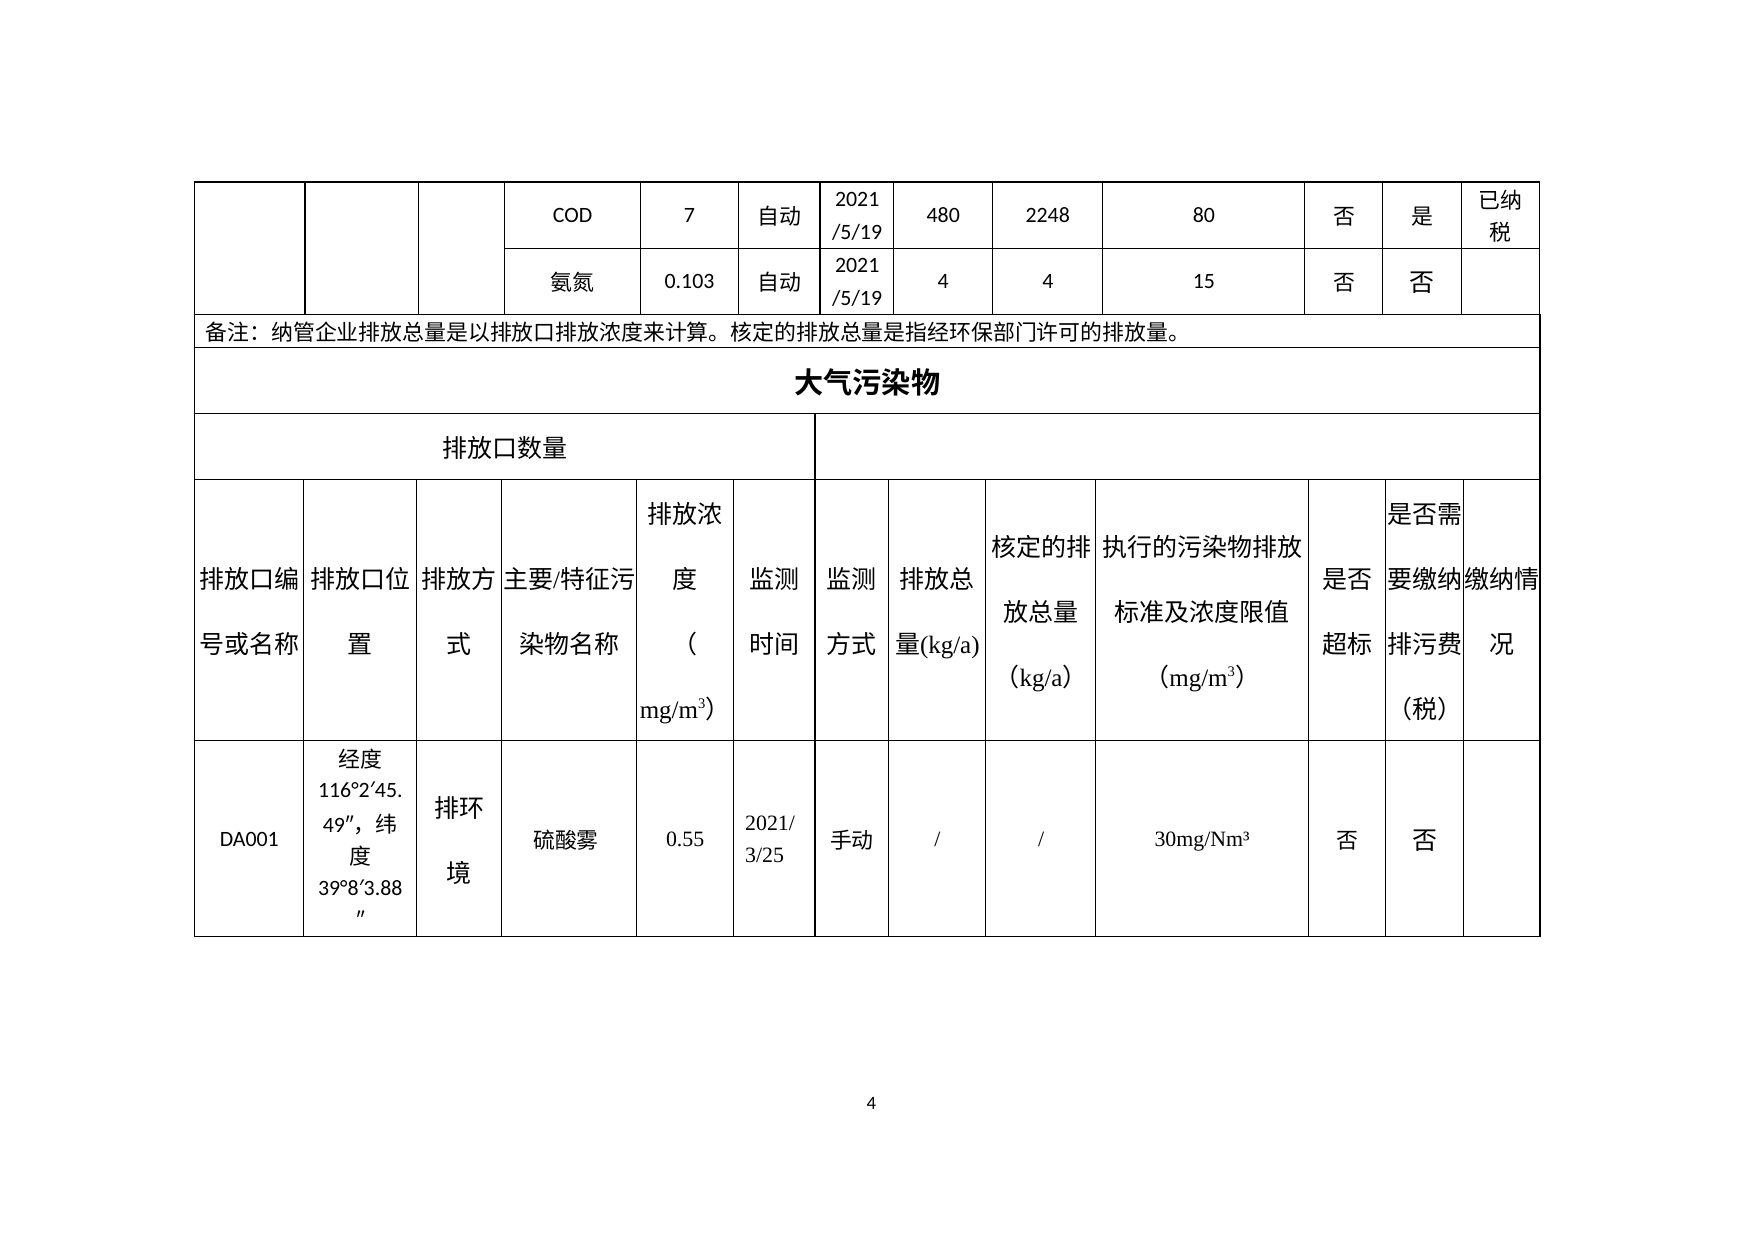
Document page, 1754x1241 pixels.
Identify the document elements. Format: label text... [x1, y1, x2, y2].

table_cell 否 [1305, 183, 1382, 247]
table_cell 氨氮 [505, 249, 640, 313]
table_cell 排放总量(kg/a) [889, 480, 985, 740]
table_cell 已纳税 [1462, 183, 1539, 247]
table_cell 4 [894, 249, 992, 313]
table_cell 2248 [993, 183, 1102, 247]
table_cell 自动 [739, 249, 819, 313]
table_cell 缴纳情况 [1464, 480, 1539, 740]
table_cell 0.103 [641, 249, 738, 313]
table_cell 2021/5/19 [821, 249, 893, 313]
table_cell 2021/5/19 [821, 183, 893, 247]
table_cell 主要/特征污染物名称 [502, 480, 636, 740]
table_cell 排放浓度（mg/m3） [637, 480, 733, 740]
table_cell 4 [993, 249, 1102, 313]
table_cell 执行的污染物排放标准及浓度限值（mg/m3） [1096, 480, 1308, 740]
table_cell / [889, 741, 985, 936]
table_cell 核定的排放总量（kg/a） [986, 480, 1095, 740]
table_cell 是 [1383, 183, 1461, 247]
table_cell 30mg/Nm³ [1096, 741, 1308, 936]
table_cell 排放口位置 [304, 480, 416, 740]
table_cell 2021/3/25 [734, 741, 814, 936]
table_cell 排放方式 [417, 480, 501, 740]
table_cell [1464, 741, 1539, 936]
table_cell 自动 [739, 183, 819, 247]
table_cell 0.55 [637, 741, 733, 936]
table_cell 480 [894, 183, 992, 247]
table_cell 大气污染物 [195, 348, 1539, 413]
table_cell 排放口数量 [195, 414, 814, 479]
table_cell COD [505, 183, 640, 247]
table_cell 否 [1305, 249, 1382, 313]
table_cell 15 [1103, 249, 1304, 313]
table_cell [304, 741, 416, 936]
table_cell DA001 [195, 741, 303, 936]
table_cell 否 [1309, 741, 1385, 936]
table_cell 是否需要缴纳排污费（税） [1386, 480, 1463, 740]
table_cell [1462, 249, 1539, 313]
table_cell 7 [641, 183, 738, 247]
table_cell 硫酸雾 [502, 741, 636, 936]
table_cell 备注：纳管企业排放总量是以排放口排放浓度来计算。核定的排放总量是指经环保部门许可的排放量。 [195, 315, 1539, 347]
table_cell 否 [1383, 249, 1461, 313]
table_cell / [986, 741, 1095, 936]
table_cell 排环境 [417, 741, 501, 936]
table_cell [816, 414, 1539, 479]
table_cell 监测 方式 [816, 480, 888, 740]
table_cell 否 [1386, 741, 1463, 936]
table_cell 是否 超标 [1309, 480, 1385, 740]
table_cell 排放口编号或名称 [195, 480, 303, 740]
table_cell 80 [1103, 183, 1304, 247]
table_cell 监测 时间 [734, 480, 814, 740]
table_cell 手动 [816, 741, 888, 936]
